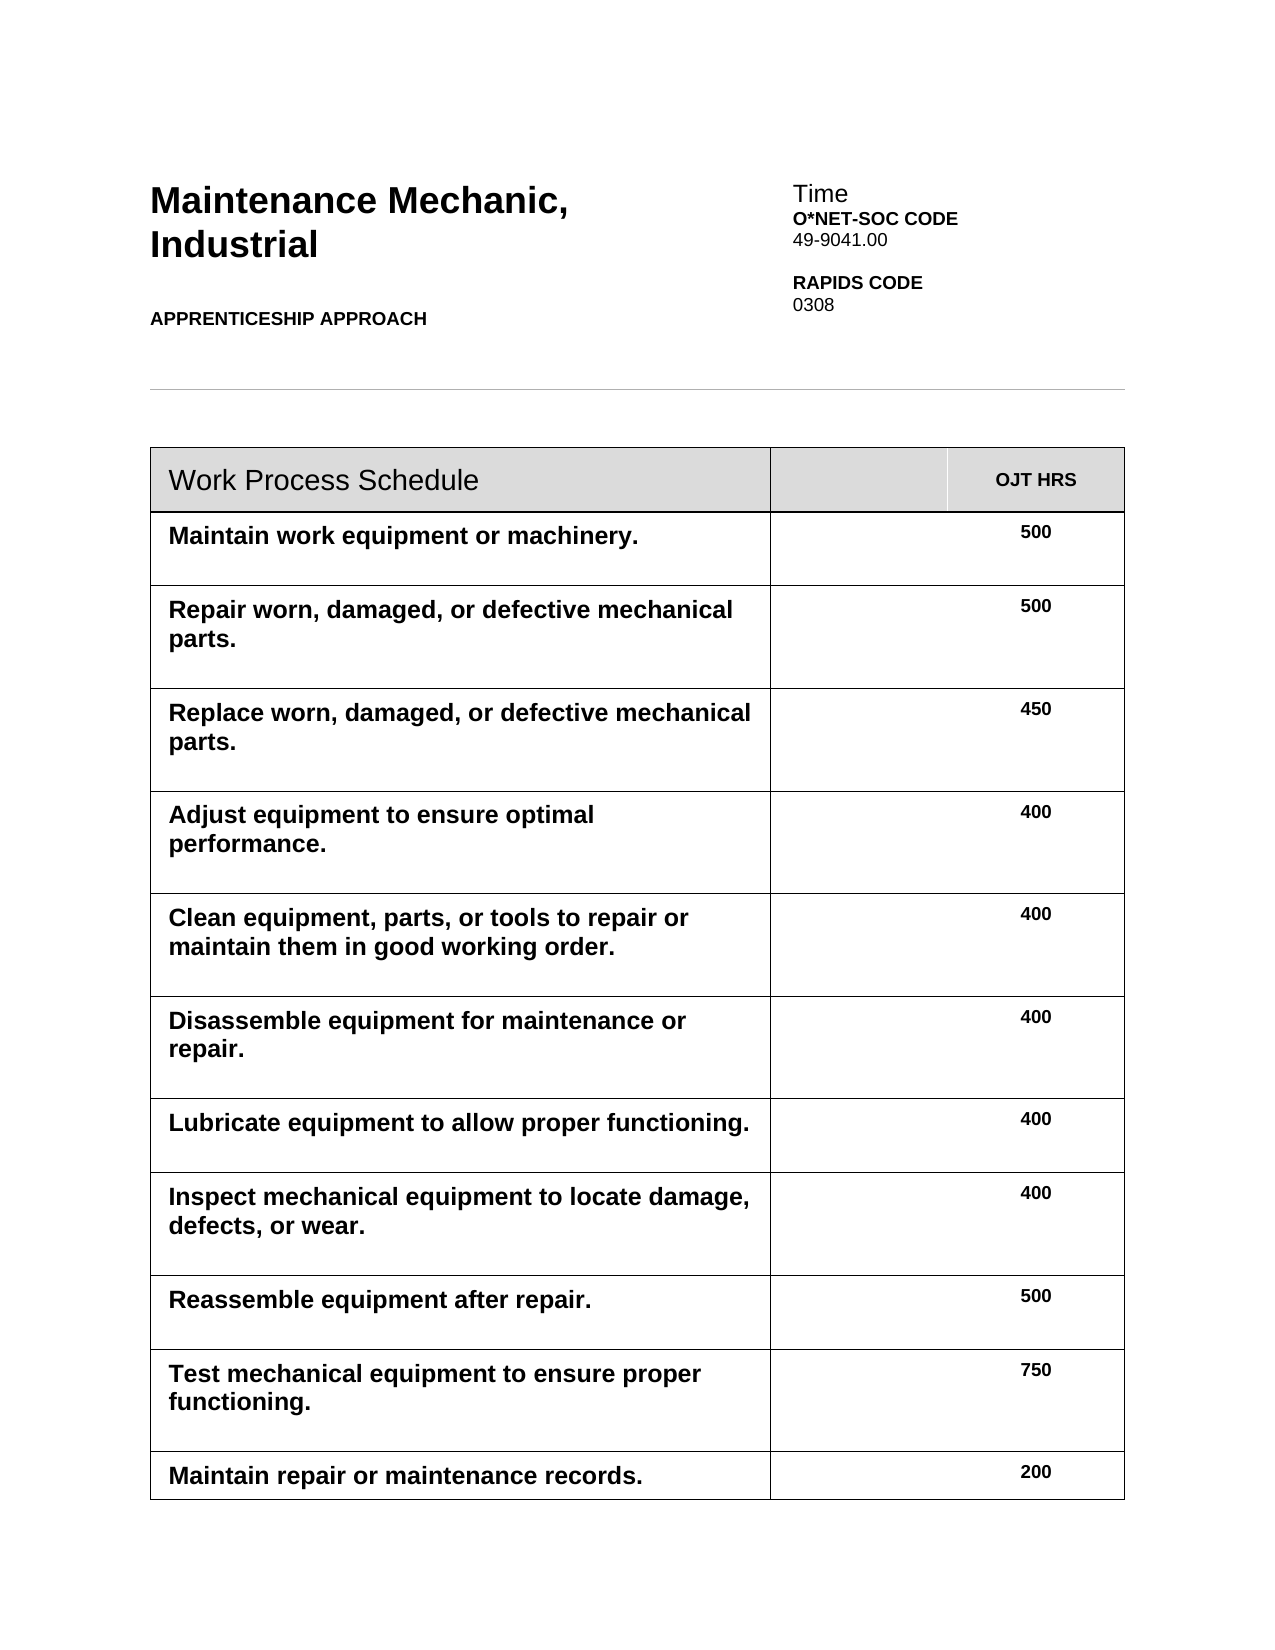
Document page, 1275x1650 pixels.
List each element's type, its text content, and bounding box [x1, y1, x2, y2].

table_header Work Process Schedule [151, 448, 770, 511]
table_header OJT HRS [948, 448, 1124, 511]
table_cell 500 [948, 586, 1124, 688]
table_cell Clean equipment, parts, or tools to repair or maintain them in good working order. [151, 894, 770, 996]
table_cell 750 [948, 1350, 1124, 1451]
table_cell [771, 513, 947, 585]
table_cell 450 [948, 689, 1124, 791]
table_cell Adjust equipment to ensure optimal performance. [151, 792, 770, 893]
text 49-9041.00 [793, 229, 1125, 251]
table_cell [771, 1452, 947, 1499]
text APPRENTICESHIP APPROACH [150, 308, 719, 330]
table_cell [771, 1173, 947, 1275]
text Maintenance Mechanic, Industrial [150, 179, 719, 265]
text Time [793, 179, 1125, 207]
table_cell Lubricate equipment to allow proper functioning. [151, 1099, 770, 1172]
table_cell Disassemble equipment for maintenance or repair. [151, 997, 770, 1098]
table_cell [771, 1099, 947, 1172]
table_cell 500 [948, 513, 1124, 585]
table_cell Replace worn, damaged, or defective mechanical parts. [151, 689, 770, 791]
table_cell Test mechanical equipment to ensure proper functioning. [151, 1350, 770, 1451]
table_header [771, 448, 947, 511]
table_cell [771, 586, 947, 688]
table_cell [771, 1276, 947, 1349]
table_cell [771, 1350, 947, 1451]
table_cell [151, 1452, 770, 1499]
table_cell Reassemble equipment after repair. [151, 1276, 770, 1349]
table_cell [771, 792, 947, 893]
table_cell [771, 894, 947, 996]
table_cell [771, 997, 947, 1098]
text O*NET-SOC CODE [793, 207, 1125, 229]
text 0308 [793, 294, 1125, 315]
table_cell Repair worn, damaged, or defective mechanical parts. [151, 586, 770, 688]
table_cell 400 [948, 1173, 1124, 1275]
table_cell Inspect mechanical equipment to locate damage, defects, or wear. [151, 1173, 770, 1275]
table_cell 400 [948, 1099, 1124, 1172]
table_cell 400 [948, 997, 1124, 1098]
table_cell 400 [948, 792, 1124, 893]
text RAPIDS CODE [793, 272, 1125, 294]
table_cell 500 [948, 1276, 1124, 1349]
table_cell 200 [948, 1452, 1124, 1499]
table_cell Maintain work equipment or machinery. [151, 513, 770, 585]
table_cell [771, 689, 947, 791]
table_cell 400 [948, 894, 1124, 996]
